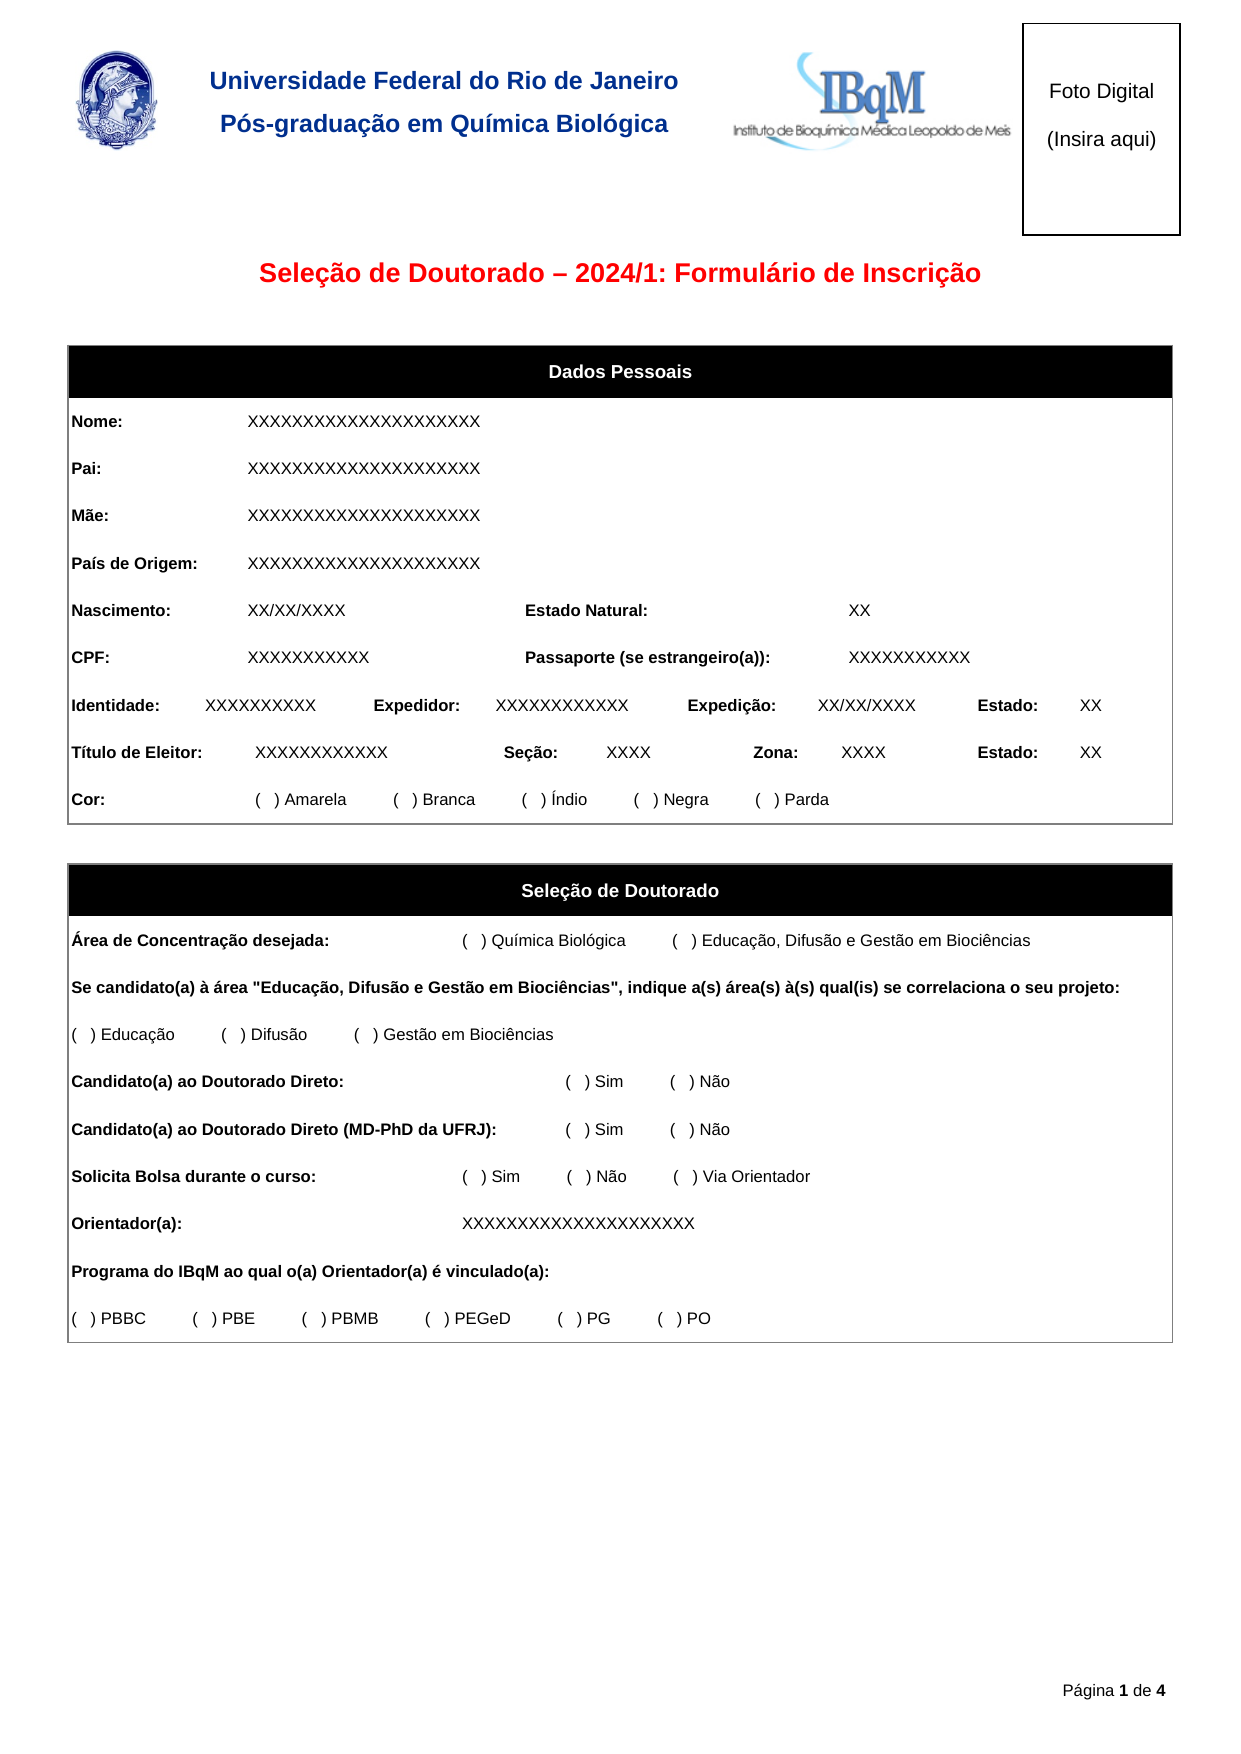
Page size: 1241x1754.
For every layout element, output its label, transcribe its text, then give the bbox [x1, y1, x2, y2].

table_cell País de Origem: [69, 540, 244, 587]
table_cell XXXX [603, 729, 750, 776]
table_cell XXXXXXXXXXXXXXXXXXXXX [244, 492, 1172, 539]
table_cell Pai: [69, 445, 244, 492]
table_cell XX/XX/XXXX [815, 681, 974, 729]
table_cell CPF: [69, 634, 244, 681]
table_cell Expedidor: [370, 681, 492, 729]
table_cell Estado: [974, 681, 1077, 729]
table_cell Cor: [69, 776, 252, 823]
table_cell Zona: [750, 729, 838, 776]
table_header Universidade Federal do Rio de Janeiro Pós-graduação em Química Biológica [179, 50, 710, 165]
table_cell Candidato(a) ao Doutorado Direto (MD-PhD da UFRJ): [69, 1105, 562, 1153]
table_cell XXXXXXXXXXX [845, 634, 1172, 681]
table_cell ( ) Sim ( ) Não [562, 1105, 1172, 1153]
table_cell Mãe: [69, 492, 244, 539]
table_cell Seção: [501, 729, 603, 776]
table_cell Identidade: [69, 681, 202, 729]
table_header Dados Pessoais [69, 346, 1172, 398]
table_cell Estado Natural: [522, 587, 845, 634]
table_cell XXXXXXXXXXX [244, 634, 522, 681]
table_cell XX [845, 587, 1172, 634]
table_cell XXXXXXXXXX [202, 681, 370, 729]
table_cell XX/XX/XXXX [244, 587, 522, 634]
table_header [1035, 50, 1168, 165]
table_cell ( ) Química Biológica ( ) Educação, Difusão e Gestão em Biociências [459, 916, 1172, 963]
table_cell Programa do IBqM ao qual o(a) Orientador(a) é vinculado(a): [69, 1247, 1172, 1294]
table_header [68, 50, 178, 165]
table_cell XXXXXXXXXXXX [252, 729, 501, 776]
table_cell XXXX [838, 729, 974, 776]
table_header Seleção de Doutorado [69, 865, 1172, 916]
table_cell Estado: [974, 729, 1077, 776]
table_cell XX [1077, 729, 1172, 776]
table_cell Passaporte (se estrangeiro(a)): [522, 634, 845, 681]
table_cell XXXXXXXXXXXXXXXXXXXXX [244, 540, 1172, 587]
table_cell ( ) Sim ( ) Não [562, 1058, 1172, 1105]
table_cell XXXXXXXXXXXX [493, 681, 684, 729]
table_cell Candidato(a) ao Doutorado Direto: [69, 1058, 562, 1105]
table_cell Nascimento: [69, 587, 244, 634]
table_cell ( ) PBBC ( ) PBE ( ) PBMB ( ) PEGeD ( ) PG ( ) PO [69, 1295, 1172, 1342]
table_cell XX [1077, 681, 1172, 729]
table_cell XXXXXXXXXXXXXXXXXXXXX [244, 445, 1172, 492]
picture [75, 50, 158, 151]
table_cell ( ) Educação ( ) Difusão ( ) Gestão em Biociências [69, 1011, 1172, 1058]
table_cell Nome: [69, 398, 244, 445]
table_cell Solicita Bolsa durante o curso: [69, 1153, 459, 1200]
table_cell Orientador(a): [69, 1200, 459, 1247]
table_cell Título de Eleitor: [69, 729, 252, 776]
table_cell ( ) Amarela ( ) Branca ( ) Índio ( ) Negra ( ) Parda [252, 776, 1172, 823]
text Seleção de Doutorado – 2024/1: Formulário de Inscrição [75, 257, 1165, 288]
table_cell Se candidato(a) à área "Educação, Difusão e Gestão em Biociências", indique a(s) área(s) à(s) qual(is) se correlaciona o seu projeto: [69, 964, 1172, 1011]
picture [731, 50, 1013, 154]
table_cell ( ) Sim ( ) Não ( ) Via Orientador [459, 1153, 1172, 1200]
table_cell XXXXXXXXXXXXXXXXXXXXX [244, 398, 1172, 445]
table_header [710, 50, 1035, 165]
table_cell Expedição: [685, 681, 815, 729]
table_cell Área de Concentração desejada: [69, 916, 459, 963]
table_cell XXXXXXXXXXXXXXXXXXXXX [459, 1200, 1172, 1247]
